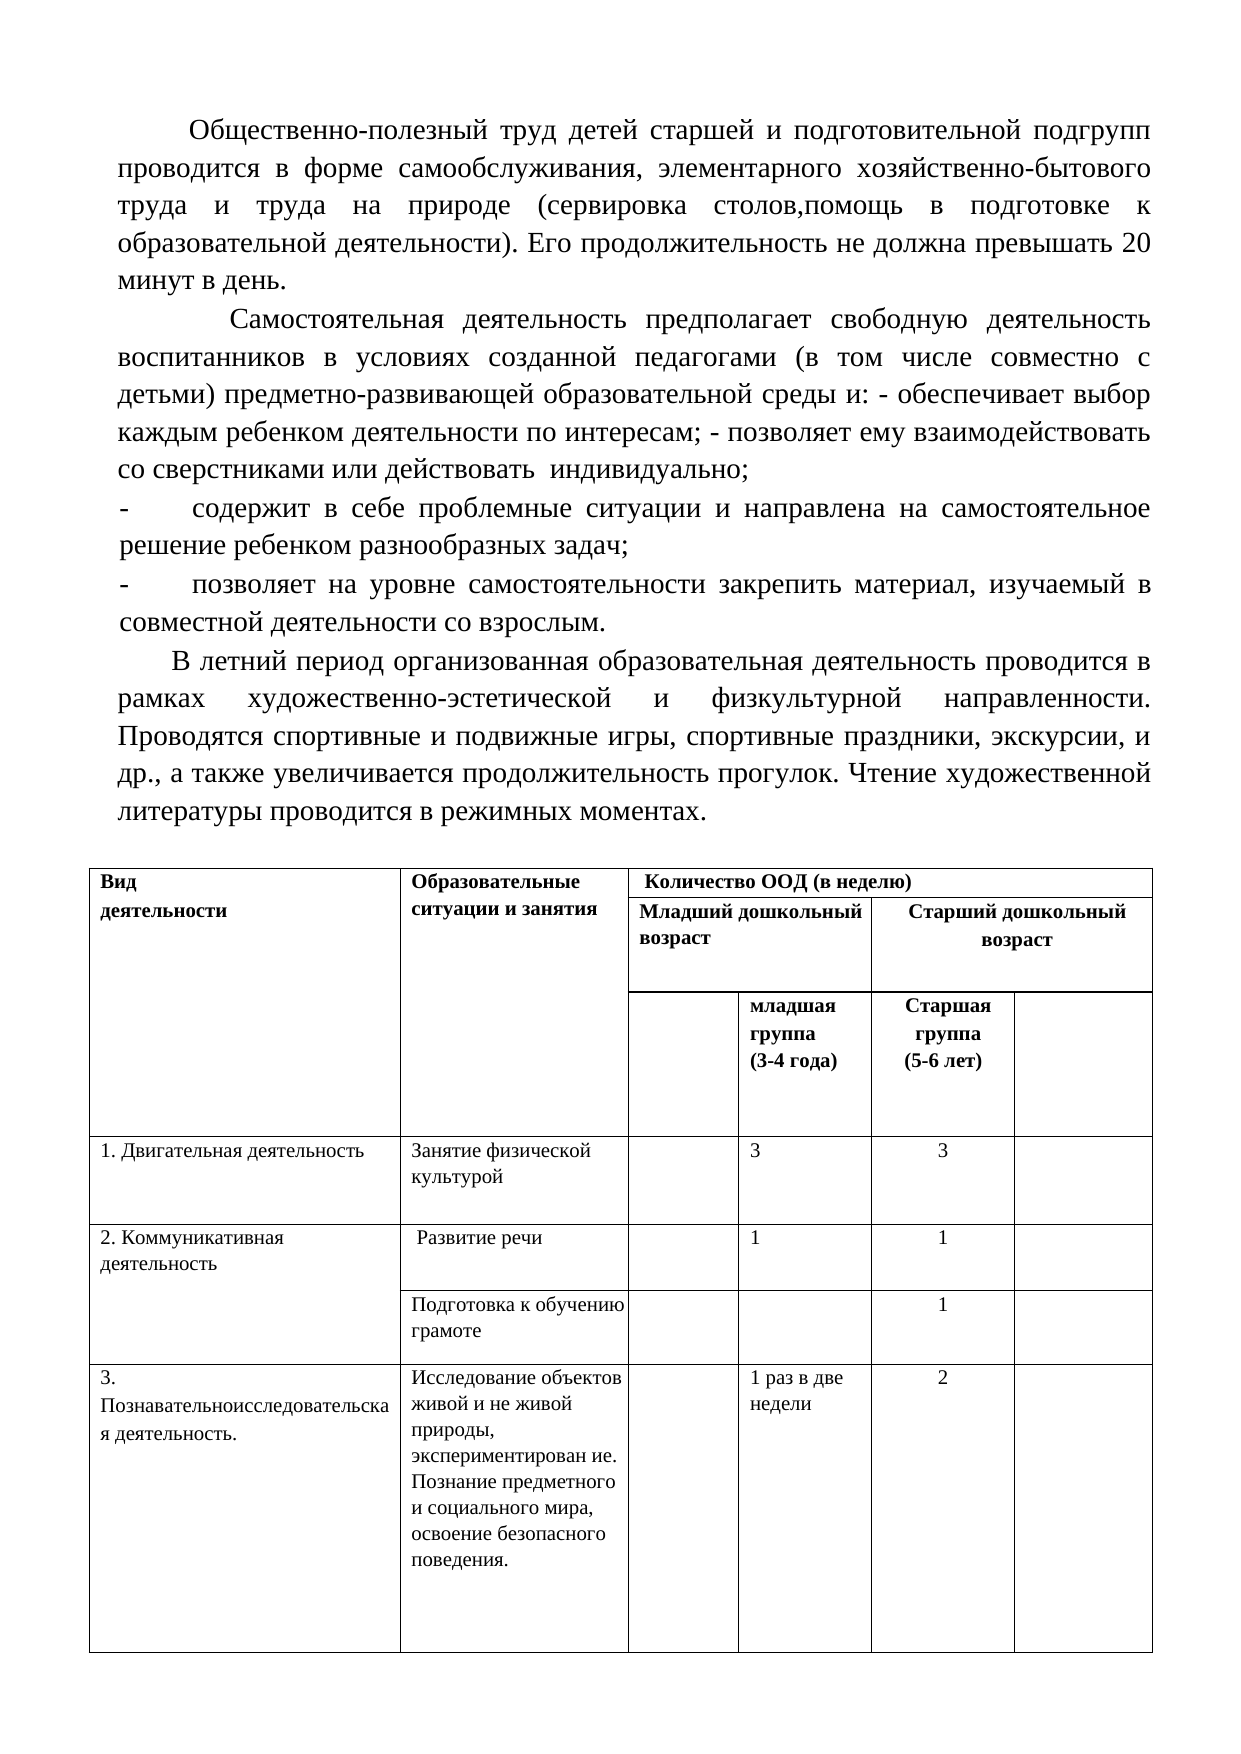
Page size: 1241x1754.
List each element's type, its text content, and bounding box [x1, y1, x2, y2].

table_cell [629, 1137, 738, 1223]
table_cell Старший дошкольный возраст [872, 898, 1152, 991]
list содержит в себе проблемные ситуации и направлена на самостоятельное решение ребенком разнообразных задач; [119, 490, 1152, 561]
table_cell младшая группа (3-4 года) [739, 993, 871, 1136]
table_cell Занятие физической культурой [401, 1137, 628, 1223]
list позволяет на уровне самостоятельности закрепить материал, изучаемый в совместной деятельности со взрослым. [119, 566, 1152, 637]
table_header Образовательные ситуации и занятия [401, 869, 628, 1136]
table_cell Развитие речи [401, 1225, 628, 1290]
table_cell 1 [872, 1291, 1014, 1363]
table_cell [629, 1365, 738, 1652]
table_cell Подготовка к обучению грамоте [401, 1291, 628, 1363]
text Самостоятельная деятельность предполагает свободную деятельность воспитанников в условиях созданной педагогами (в том числе совместно с детьми) предметно-развивающей образовательной среды и: - обеспечивает выбор каждым ребенком деятельности по интересам; - позволяет ему взаимодействовать со сверстниками или действовать индивидуально; [116, 301, 1152, 485]
table_cell [1015, 1225, 1152, 1290]
table_cell 1. Двигательная деятельность [90, 1137, 400, 1223]
table_cell [1015, 993, 1152, 1136]
table_header Количество ООД (в неделю) [629, 869, 1152, 897]
text Общественно-полезный труд детей старшей и подготовительной подгрупп проводится в форме самообслуживания, элементарного хозяйственно-бытового труда и труда на природе (сервировка столов,помощь в подготовке к образовательной деятельности). Его продолжительность не должна превышать 20 минут в день. [116, 112, 1152, 296]
table_cell Младший дошкольный возраст [629, 898, 871, 991]
table_cell [1015, 1137, 1152, 1223]
table_cell [1015, 1365, 1152, 1652]
table_cell [629, 993, 738, 1136]
table_cell [739, 1291, 871, 1363]
table_cell 3 [872, 1137, 1014, 1223]
table_cell 3 [739, 1137, 871, 1223]
table_cell 1 [739, 1225, 871, 1290]
table_cell 2 [872, 1365, 1014, 1652]
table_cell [90, 1365, 400, 1652]
text В летний период организованная образовательная деятельность проводится в рамках художественно-эстетической и физкультурной направленности. Проводятся спортивные и подвижные игры, спортивные праздники, экскурсии, и др., а также увеличивается продолжительность прогулок. Чтение художественной литературы проводится в режимных моментах. [116, 643, 1152, 826]
table_cell 2. Коммуникативная деятельность [90, 1225, 400, 1363]
table_cell [629, 1291, 738, 1363]
table_cell [1015, 1291, 1152, 1363]
table_cell Исследование объектов живой и не живой природы, экспериментирован ие. Познание предметного и социального мира, освоение безопасного поведения. [401, 1365, 628, 1652]
table_cell Старшая группа (5-6 лет) [872, 993, 1014, 1136]
table_header Вид деятельности [90, 869, 400, 1136]
table_cell 1 [872, 1225, 1014, 1290]
table_cell 1 раз в две недели [739, 1365, 871, 1652]
table_cell [629, 1225, 738, 1290]
